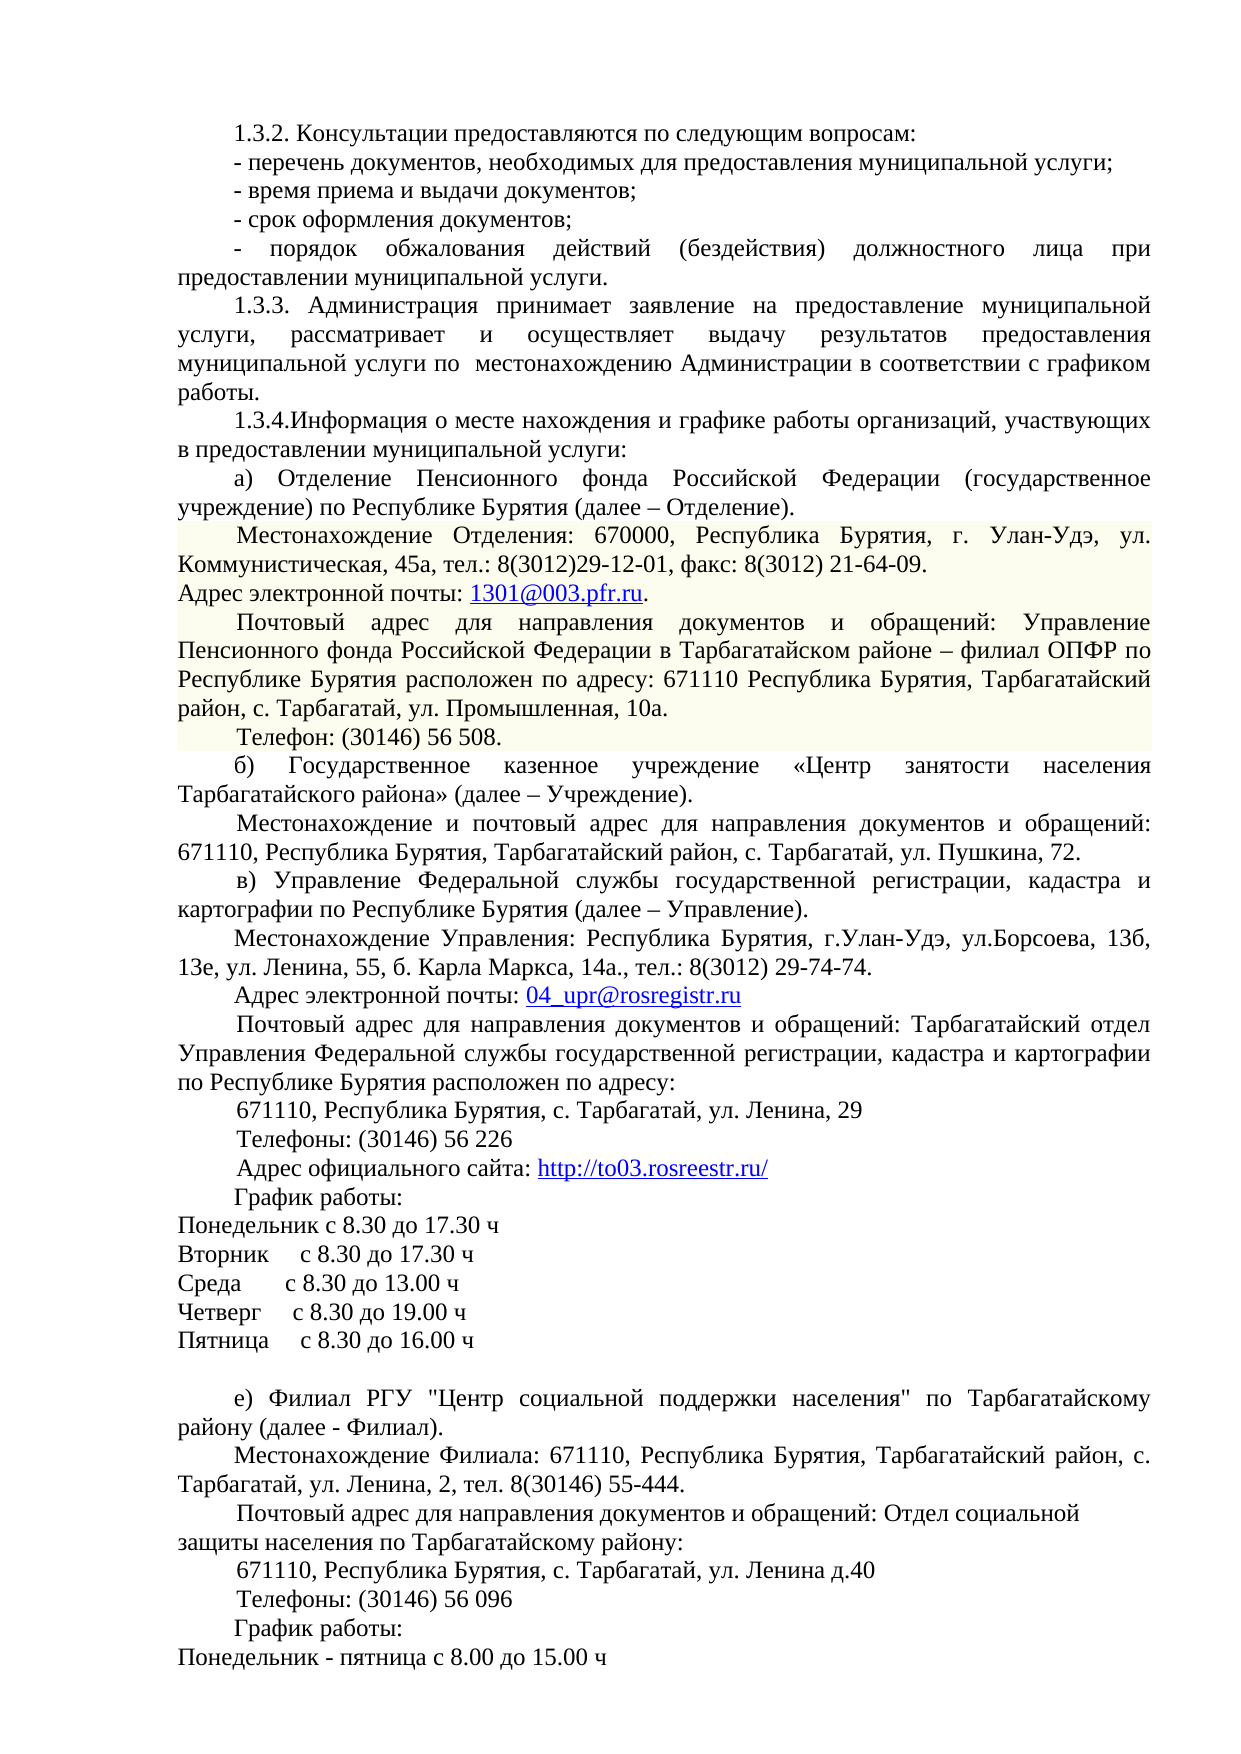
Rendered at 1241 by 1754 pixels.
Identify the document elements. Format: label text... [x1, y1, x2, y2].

text - порядок обжалования действий (бездействия) должностного лица при предоставлении муниципальной услуги. [177, 233, 1152, 291]
text 1.3.2. Консультации предоставляются по следующим вопросам: [177, 118, 1152, 147]
text Адрес электронной почты: 04_upr@rosregistr.ru [177, 981, 1152, 1009]
text Местонахождение Отделения: 670000, Республика Бурятия, г. Улан-Удэ, ул. Коммунистическая, 45а, тел.: 8(3012)29-12-01, факс: 8(3012) 21-64-09. [177, 521, 1152, 578]
text Пятница с 8.30 до 16.00 ч [177, 1326, 1152, 1354]
text График работы: [177, 1613, 1152, 1642]
text Адрес официального сайта: http://to03.rosreestr.ru/ [177, 1153, 1152, 1182]
text Вторник с 8.30 до 17.30 ч [177, 1239, 1152, 1268]
text 1.3.3. Администрация принимает заявление на предоставление муниципальной услуги, рассматривает и осуществляет выдачу результатов предоставления муниципальной услуги по местонахождению Администрации в соответствии с графиком работы. [177, 291, 1152, 406]
text Телефоны: (30146) 56 226 [177, 1124, 1152, 1153]
text Телефоны: (30146) 56 096 [177, 1584, 1152, 1613]
text 671110, Республика Бурятия, с. Тарбагатай, ул. Ленина д.40 [177, 1556, 1152, 1584]
text Понедельник - пятница с 8.00 до 15.00 ч [177, 1642, 1152, 1671]
text Почтовый адрес для направления документов и обращений: Тарбагатайский отдел Управления Федеральной службы государственной регистрации, кадастра и картографии по Республике Бурятия расположен по адресу: [177, 1009, 1152, 1096]
text а) Отделение Пенсионного фонда Российской Федерации (государственное учреждение) по Республике Бурятия (далее – Отделение). [177, 463, 1152, 521]
text Среда с 8.30 до 13.00 ч [177, 1268, 1152, 1297]
text 671110, Республика Бурятия, с. Тарбагатай, ул. Ленина, 29 [177, 1096, 1152, 1124]
text Местонахождение Управления: Республика Бурятия, г.Улан-Удэ, ул.Борсоева, 13б, 13е, ул. Ленина, 55, б. Карла Маркса, 14а., тел.: 8(3012) 29-74-74. [177, 923, 1152, 981]
text б) Государственное казенное учреждение «Центр занятости населения Тарбагатайского района» (далее – Учреждение). [177, 751, 1152, 808]
text Почтовый адрес для направления документов и обращений: Управление Пенсионного фонда Российской Федерации в Тарбагатайском районе – филиал ОПФР по Республике Бурятия расположен по адресу: 671110 Республика Бурятия, Тарбагатайский район, с. Тарбагатай, ул. Промышленная, 10а. [177, 607, 1152, 722]
text Телефон: (30146) 56 508. [177, 722, 1152, 751]
text е) Филиал РГУ "Центр социальной поддержки населения" по Тарбагатайскому району (далее - Филиал). [177, 1383, 1152, 1441]
text Местонахождение и почтовый адрес для направления документов и обращений: 671110, Республика Бурятия, Тарбагатайский район, с. Тарбагатай, ул. Пушкина, 72. [177, 808, 1152, 866]
text Местонахождение Филиала: 671110, Республика Бурятия, Тарбагатайский район, с. Тарбагатай, ул. Ленина, 2, тел. 8(30146) 55-444. [177, 1441, 1152, 1498]
text Понедельник с 8.30 до 17.30 ч [177, 1211, 1152, 1239]
text 1.3.4.Информация о месте нахождения и графике работы организаций, участвующих в предоставлении муниципальной услуги: [177, 406, 1152, 463]
text - время приема и выдачи документов; [177, 176, 1152, 204]
text Четверг с 8.30 до 19.00 ч [177, 1297, 1152, 1326]
text - перечень документов, необходимых для предоставления муниципальной услуги; [177, 147, 1152, 176]
text в) Управление Федеральной службы государственной регистрации, кадастра и картографии по Республике Бурятия (далее – Управление). [177, 866, 1152, 923]
text - срок оформления документов; [177, 204, 1152, 233]
text Почтовый адрес для направления документов и обращений: Отдел социальной защиты населения по Тарбагатайскому району: [177, 1498, 1152, 1556]
text График работы: [177, 1182, 1152, 1211]
text Адрес электронной почты: 1301@003.pfr.ru. [177, 578, 1152, 607]
